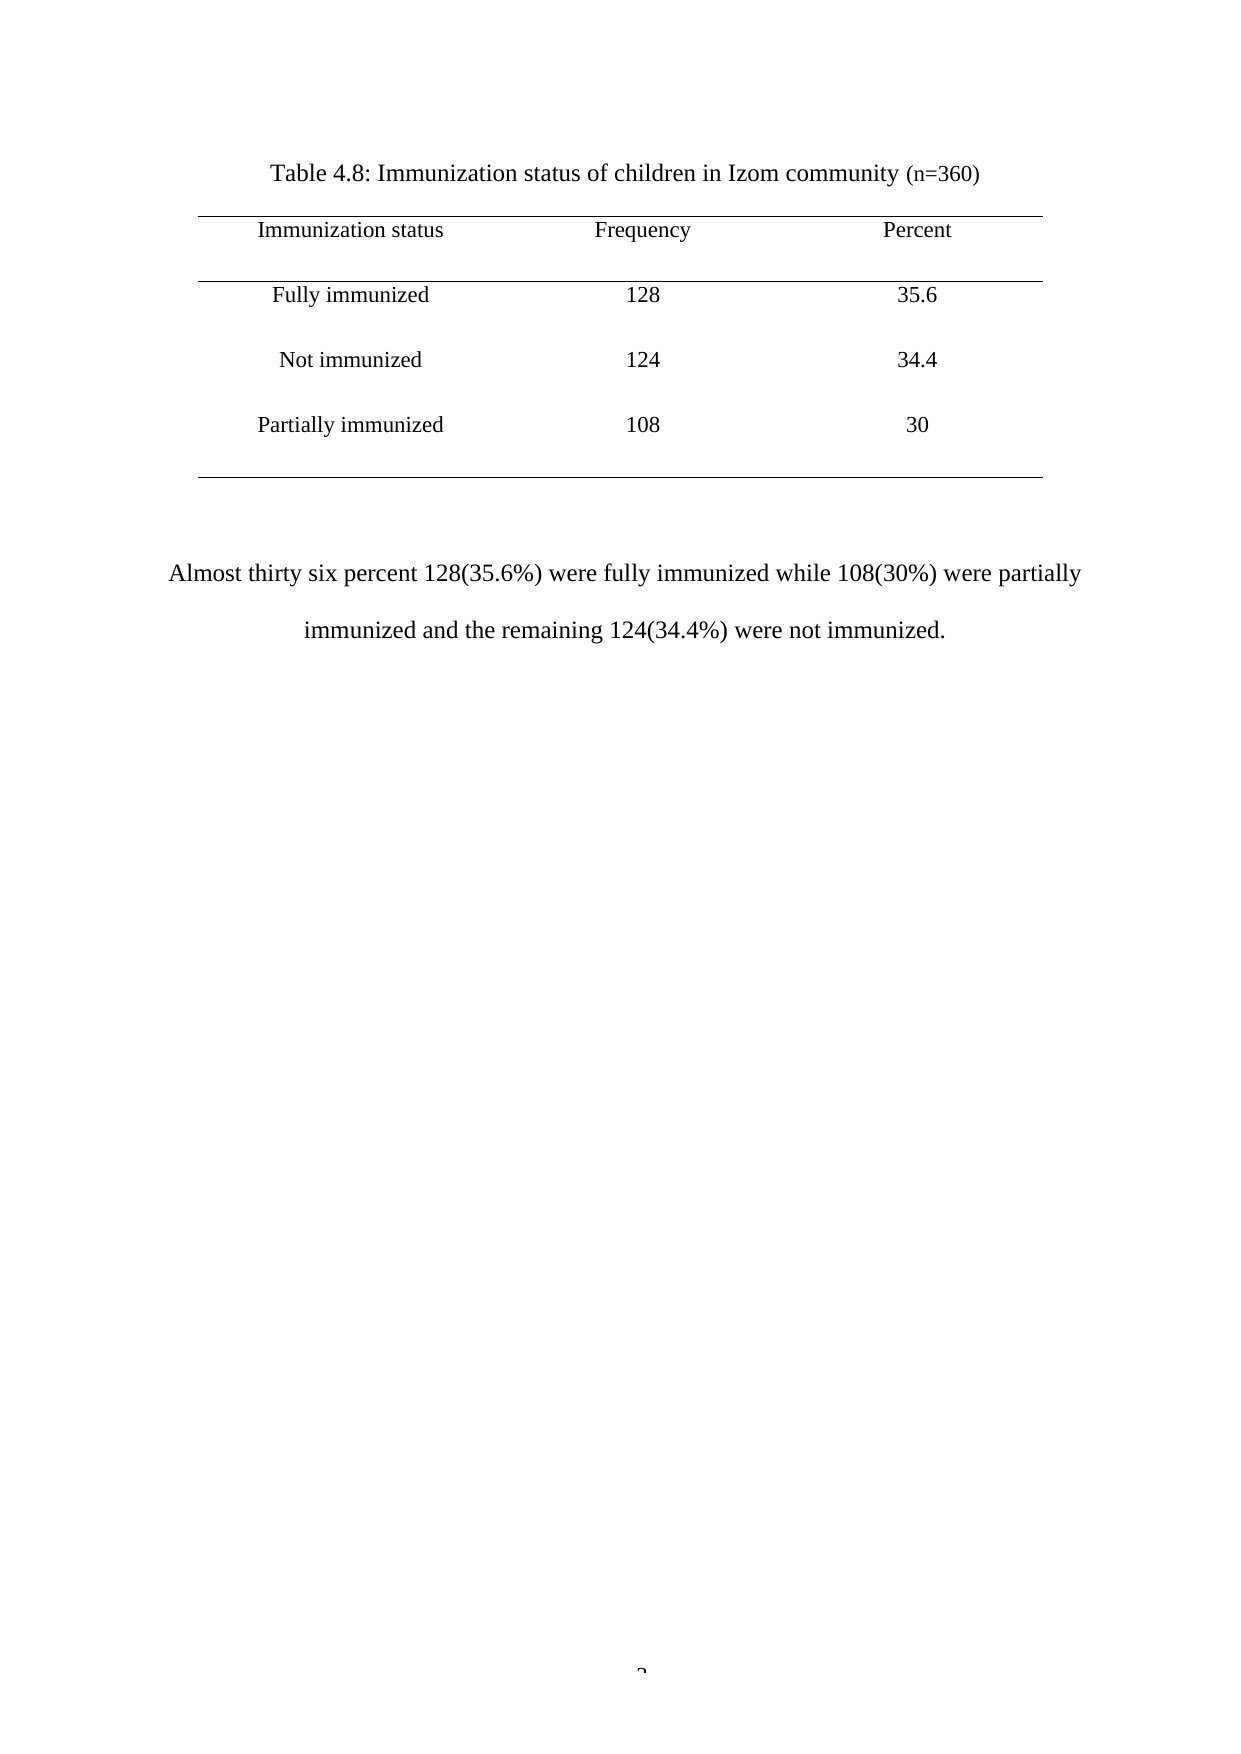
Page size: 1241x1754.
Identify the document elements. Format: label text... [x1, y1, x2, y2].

table_cell 108 [494, 392, 782, 477]
table_cell 128 [494, 282, 782, 327]
table_cell Not immunized [198, 327, 494, 392]
table_header Immunization status [198, 217, 494, 281]
text Table 4.8: Immunization status of children in Izom community (n=360) [159, 158, 1090, 186]
table_cell 124 [494, 327, 782, 392]
table_header Frequency [494, 217, 782, 281]
table_cell Partially immunized [198, 392, 494, 477]
text Almost thirty six percent 128(35.6%) were fully immunized while 108(30%) were partially immunized and the remaining 124(34.4%) were not immunized. [159, 558, 1090, 644]
table_cell 35.6 [782, 282, 1043, 327]
table_cell 30 [782, 392, 1043, 477]
table_header Percent [782, 217, 1043, 281]
table_cell Fully immunized [198, 282, 494, 327]
table_cell 34.4 [782, 327, 1043, 392]
